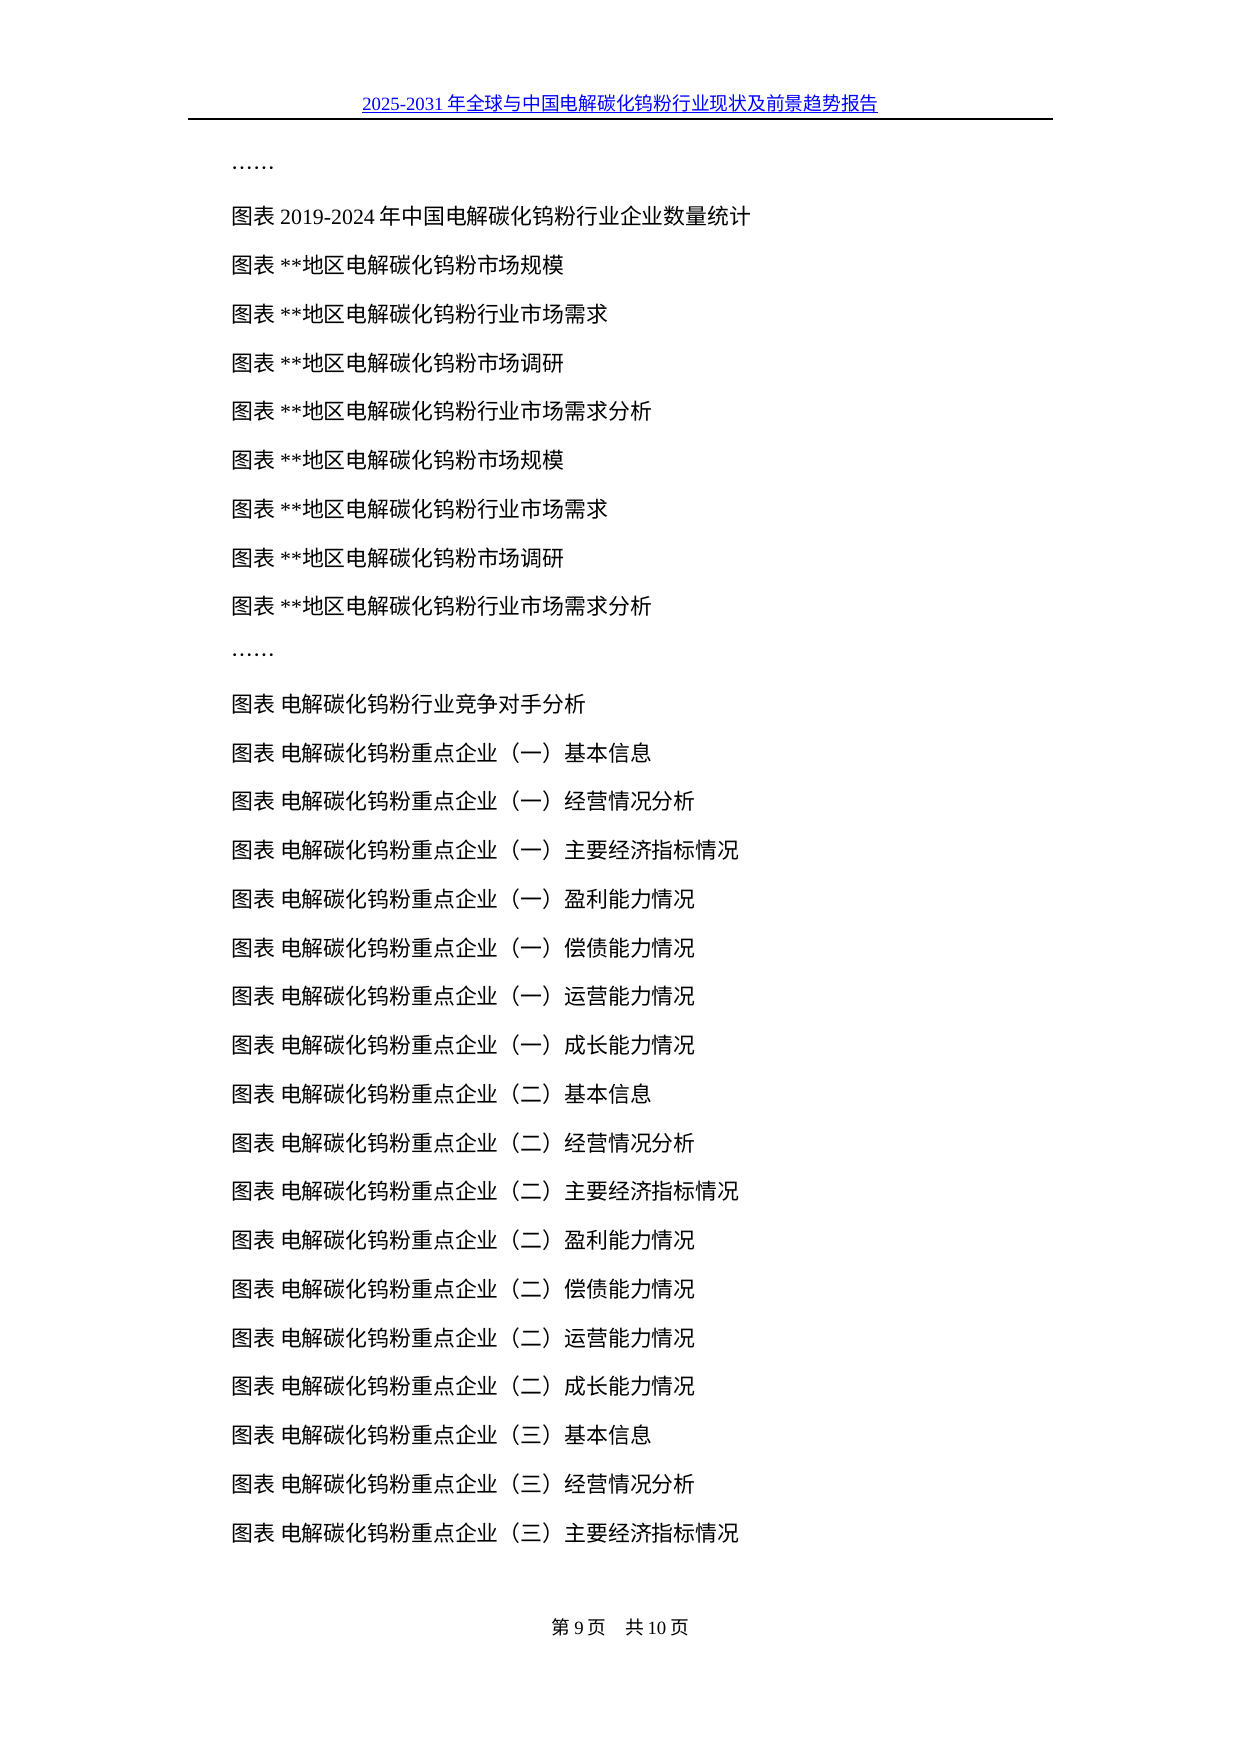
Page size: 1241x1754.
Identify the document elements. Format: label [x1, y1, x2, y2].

text [187, 150, 1053, 1548]
